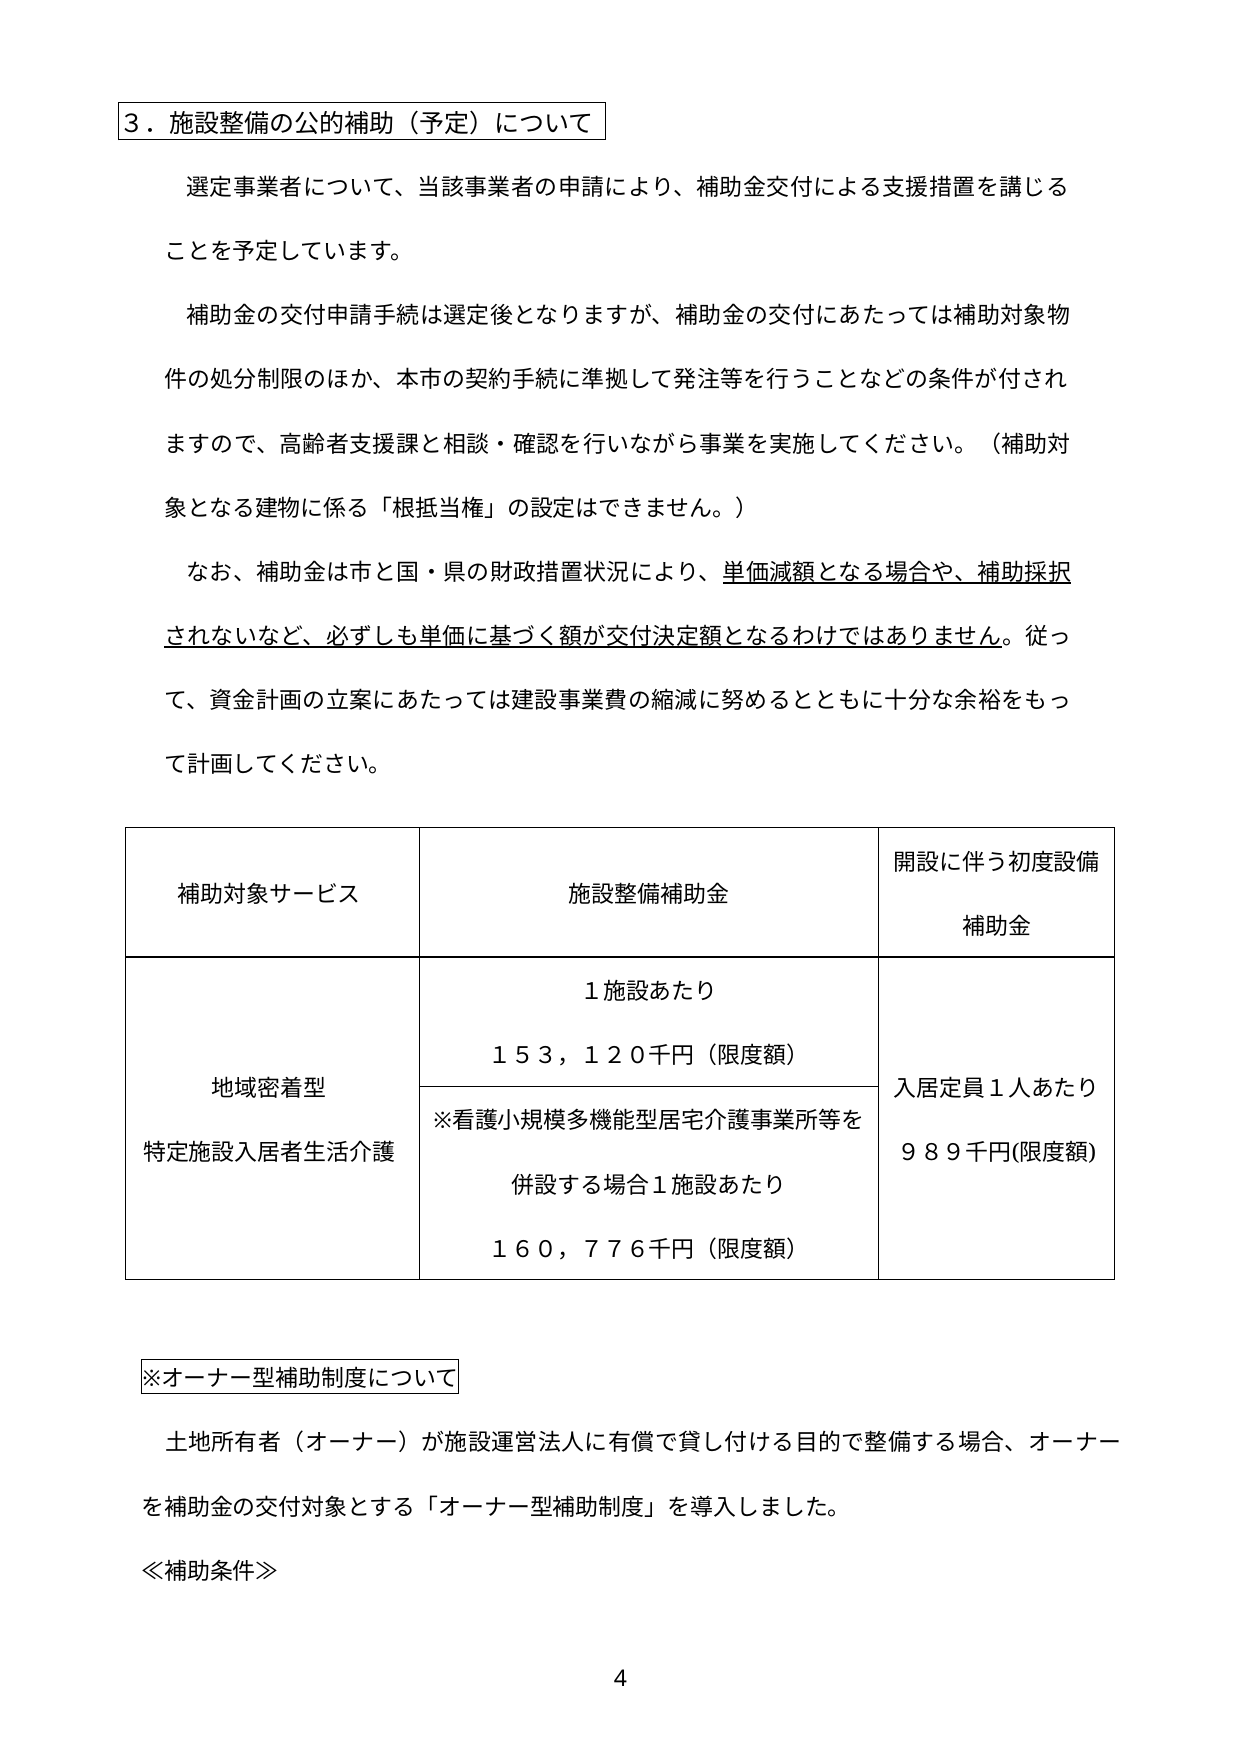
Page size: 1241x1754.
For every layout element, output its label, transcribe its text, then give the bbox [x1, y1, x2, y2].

text 選定事業者について、当該事業者の申請により、補助金交付による支援措置を講じることを予定しています。 [164, 153, 1071, 282]
table_header 開設に伴う初度設備補助金 [879, 828, 1114, 956]
text ≪補助条件≫ [118, 1537, 1122, 1601]
text ３．施設整備の公的補助（予定）について [118, 89, 1122, 153]
table_cell ※看護小規模多機能型居宅介護事業所等を 併設する場合１施設あたり １６０，７７６千円（限度額） [420, 1087, 878, 1279]
table_cell 入居定員１人あたり ９８９千円(限度額) [879, 958, 1114, 1279]
text 土地所有者（オーナー）が施設運営法人に有償で貸し付ける目的で整備する場合、オーナーを補助金の交付対象とする「オーナー型補助制度」を導入しました。 [118, 1409, 1122, 1537]
table_cell 地域密着型 特定施設入居者生活介護 [126, 958, 419, 1279]
table_cell １施設あたり １５３，１２０千円（限度額） [420, 958, 878, 1086]
table_header 施設整備補助金 [420, 828, 878, 956]
text 補助金の交付申請手続は選定後となりますが、補助金の交付にあたっては補助対象物件の処分制限のほか、本市の契約手続に準拠して発注等を行うことなどの条件が付されますので、高齢者支援課と相談・確認を行いながら事業を実施してください。（補助対象となる建物に係る「根抵当権」の設定はできません。） [164, 282, 1071, 538]
text ※オーナー型補助制度について [118, 1344, 1122, 1409]
table_header 補助対象サービス [126, 828, 419, 956]
text なお、補助金は市と国・県の財政措置状況により、単価減額となる場合や、補助採択されないなど、必ずしも単価に基づく額が交付決定額となるわけではありません。従って、資金計画の立案にあたっては建設事業費の縮減に努めるとともに十分な余裕をもって計画してください。 [164, 538, 1071, 795]
